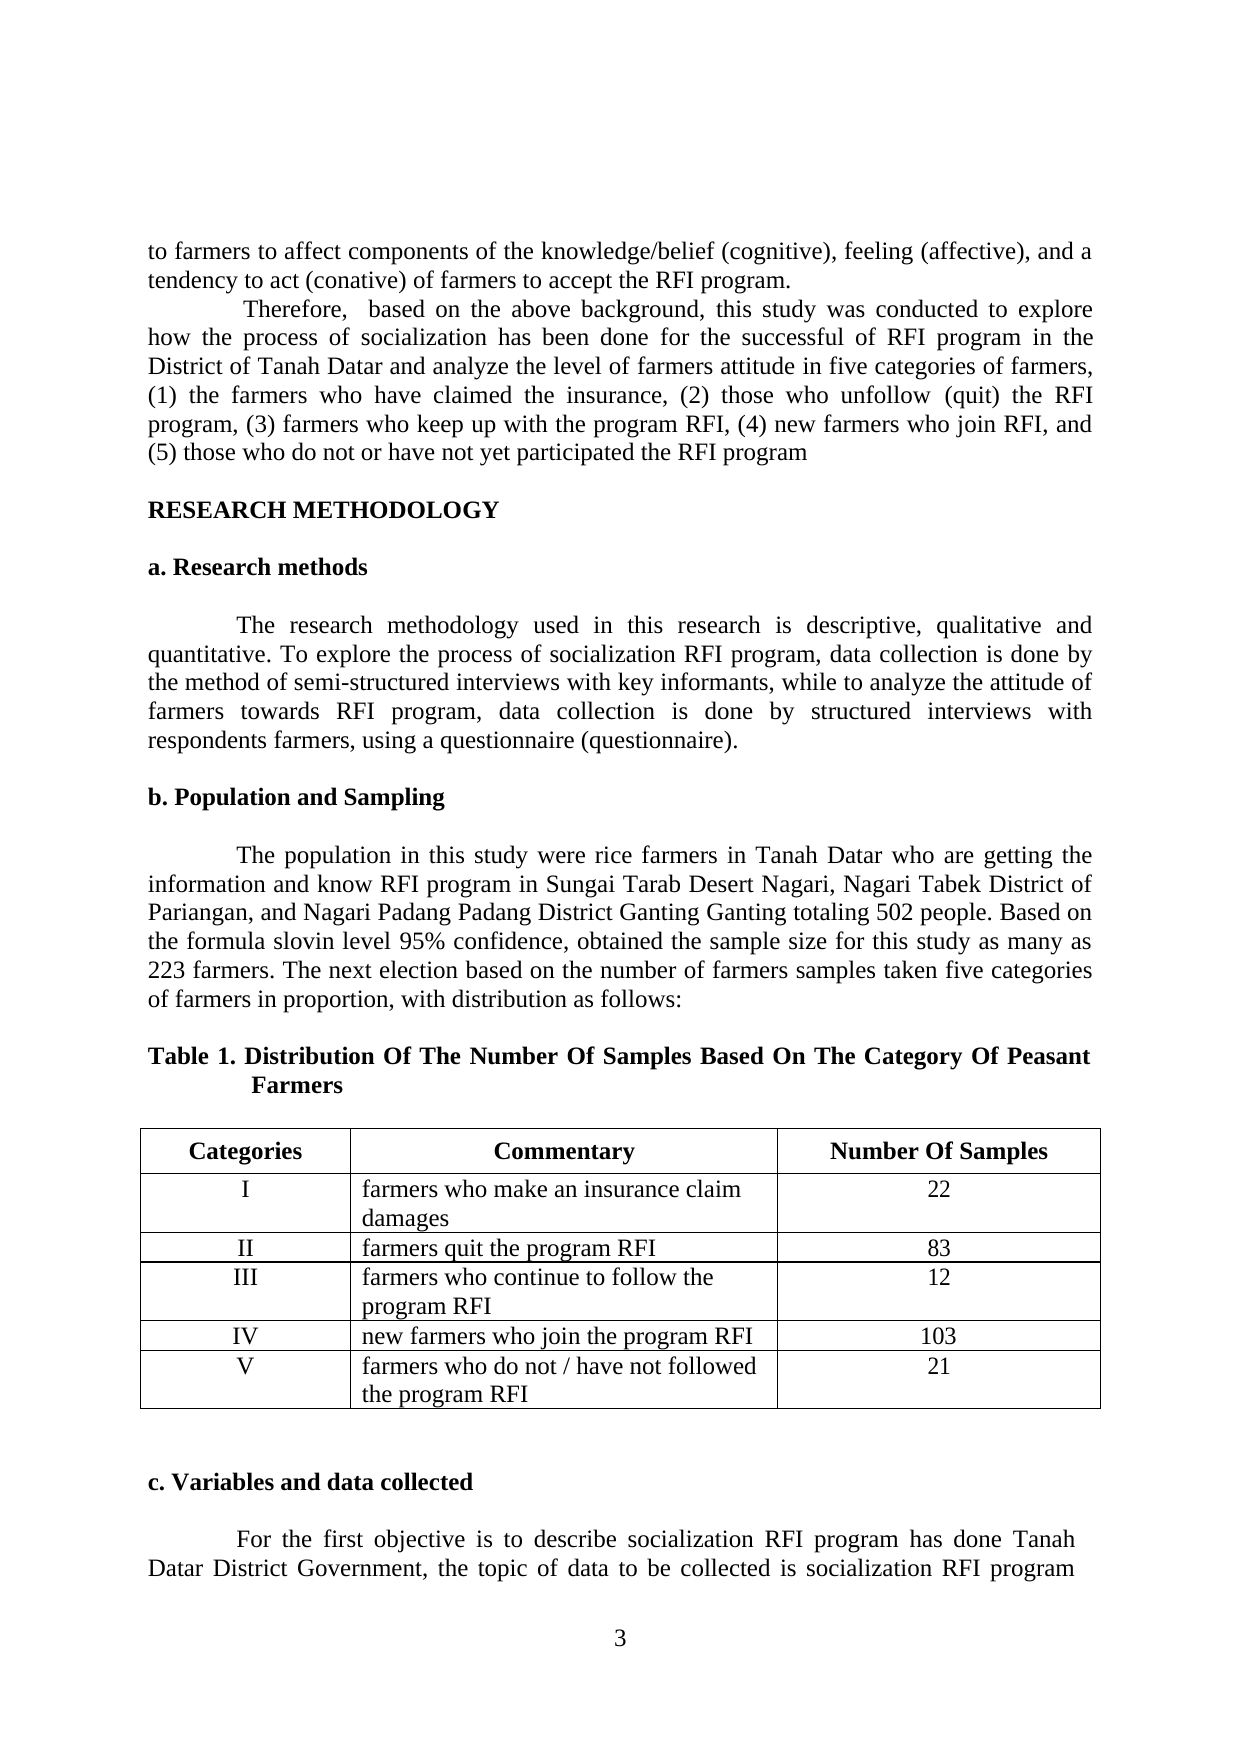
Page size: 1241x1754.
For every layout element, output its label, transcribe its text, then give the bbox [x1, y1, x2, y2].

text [148, 1524, 1076, 1582]
table_cell III [141, 1263, 350, 1320]
table_header Commentary [351, 1129, 777, 1173]
table_cell farmers who continue to follow the program RFI [351, 1263, 777, 1320]
text Table 1. Distribution Of The Number Of Samples Based On The Category Of Peasant Farmers [148, 1041, 1092, 1099]
table_header Number Of Samples [778, 1129, 1100, 1173]
table_cell farmers quit the program RFI [351, 1233, 777, 1261]
table_cell II [141, 1233, 350, 1261]
text c. Variables and data collected [148, 1467, 1092, 1496]
table_cell 83 [778, 1233, 1100, 1261]
table_cell 12 [778, 1263, 1100, 1320]
table_cell farmers who do not / have not followed the program RFI [351, 1351, 777, 1408]
table_cell V [141, 1351, 350, 1408]
text The population in this study were rice farmers in Tanah Datar who are getting the information and know RFI program in Sungai Tarab Desert Nagari, Nagari Tabek District of Pariangan, and Nagari Padang Padang District Ganting Ganting totaling 502 people. Based on the formula slovin level 95% confidence, obtained the sample size for this study as many as 223 farmers. The next election based on the number of farmers samples taken five categories of farmers in proportion, with distribution as follows: [148, 840, 1093, 1012]
table_cell new farmers who join the program RFI [351, 1321, 777, 1350]
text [148, 236, 1093, 294]
text The research methodology used in this research is descriptive, qualitative and quantitative. To explore the process of socialization RFI program, data collection is done by the method of semi-structured interviews with key informants, while to analyze the attitude of farmers towards RFI program, data collection is done by structured interviews with respondents farmers, using a questionnaire (questionnaire). [148, 610, 1093, 754]
text b. Population and Sampling [148, 782, 1092, 811]
table_cell 22 [778, 1174, 1100, 1232]
table_cell farmers who make an insurance claim damages [351, 1174, 777, 1232]
table_header Categories [141, 1129, 350, 1173]
table_cell I [141, 1174, 350, 1232]
table_cell IV [141, 1321, 350, 1350]
table_cell 21 [778, 1351, 1100, 1408]
table_cell 103 [778, 1321, 1100, 1350]
text Therefore, based on the above background, this study was conducted to explore how the process of socialization has been done for the successful of RFI program in the District of Tanah Datar and analyze the level of farmers attitude in five categories of farmers, (1) the farmers who have claimed the insurance, (2) those who unfollow (quit) the RFI program, (3) farmers who keep up with the program RFI, (4) new farmers who join RFI, and (5) those who do not or have not yet participated the RFI program [148, 294, 1093, 466]
text RESEARCH METHODOLOGY [148, 495, 1092, 524]
text a. Research methods [148, 552, 1092, 581]
